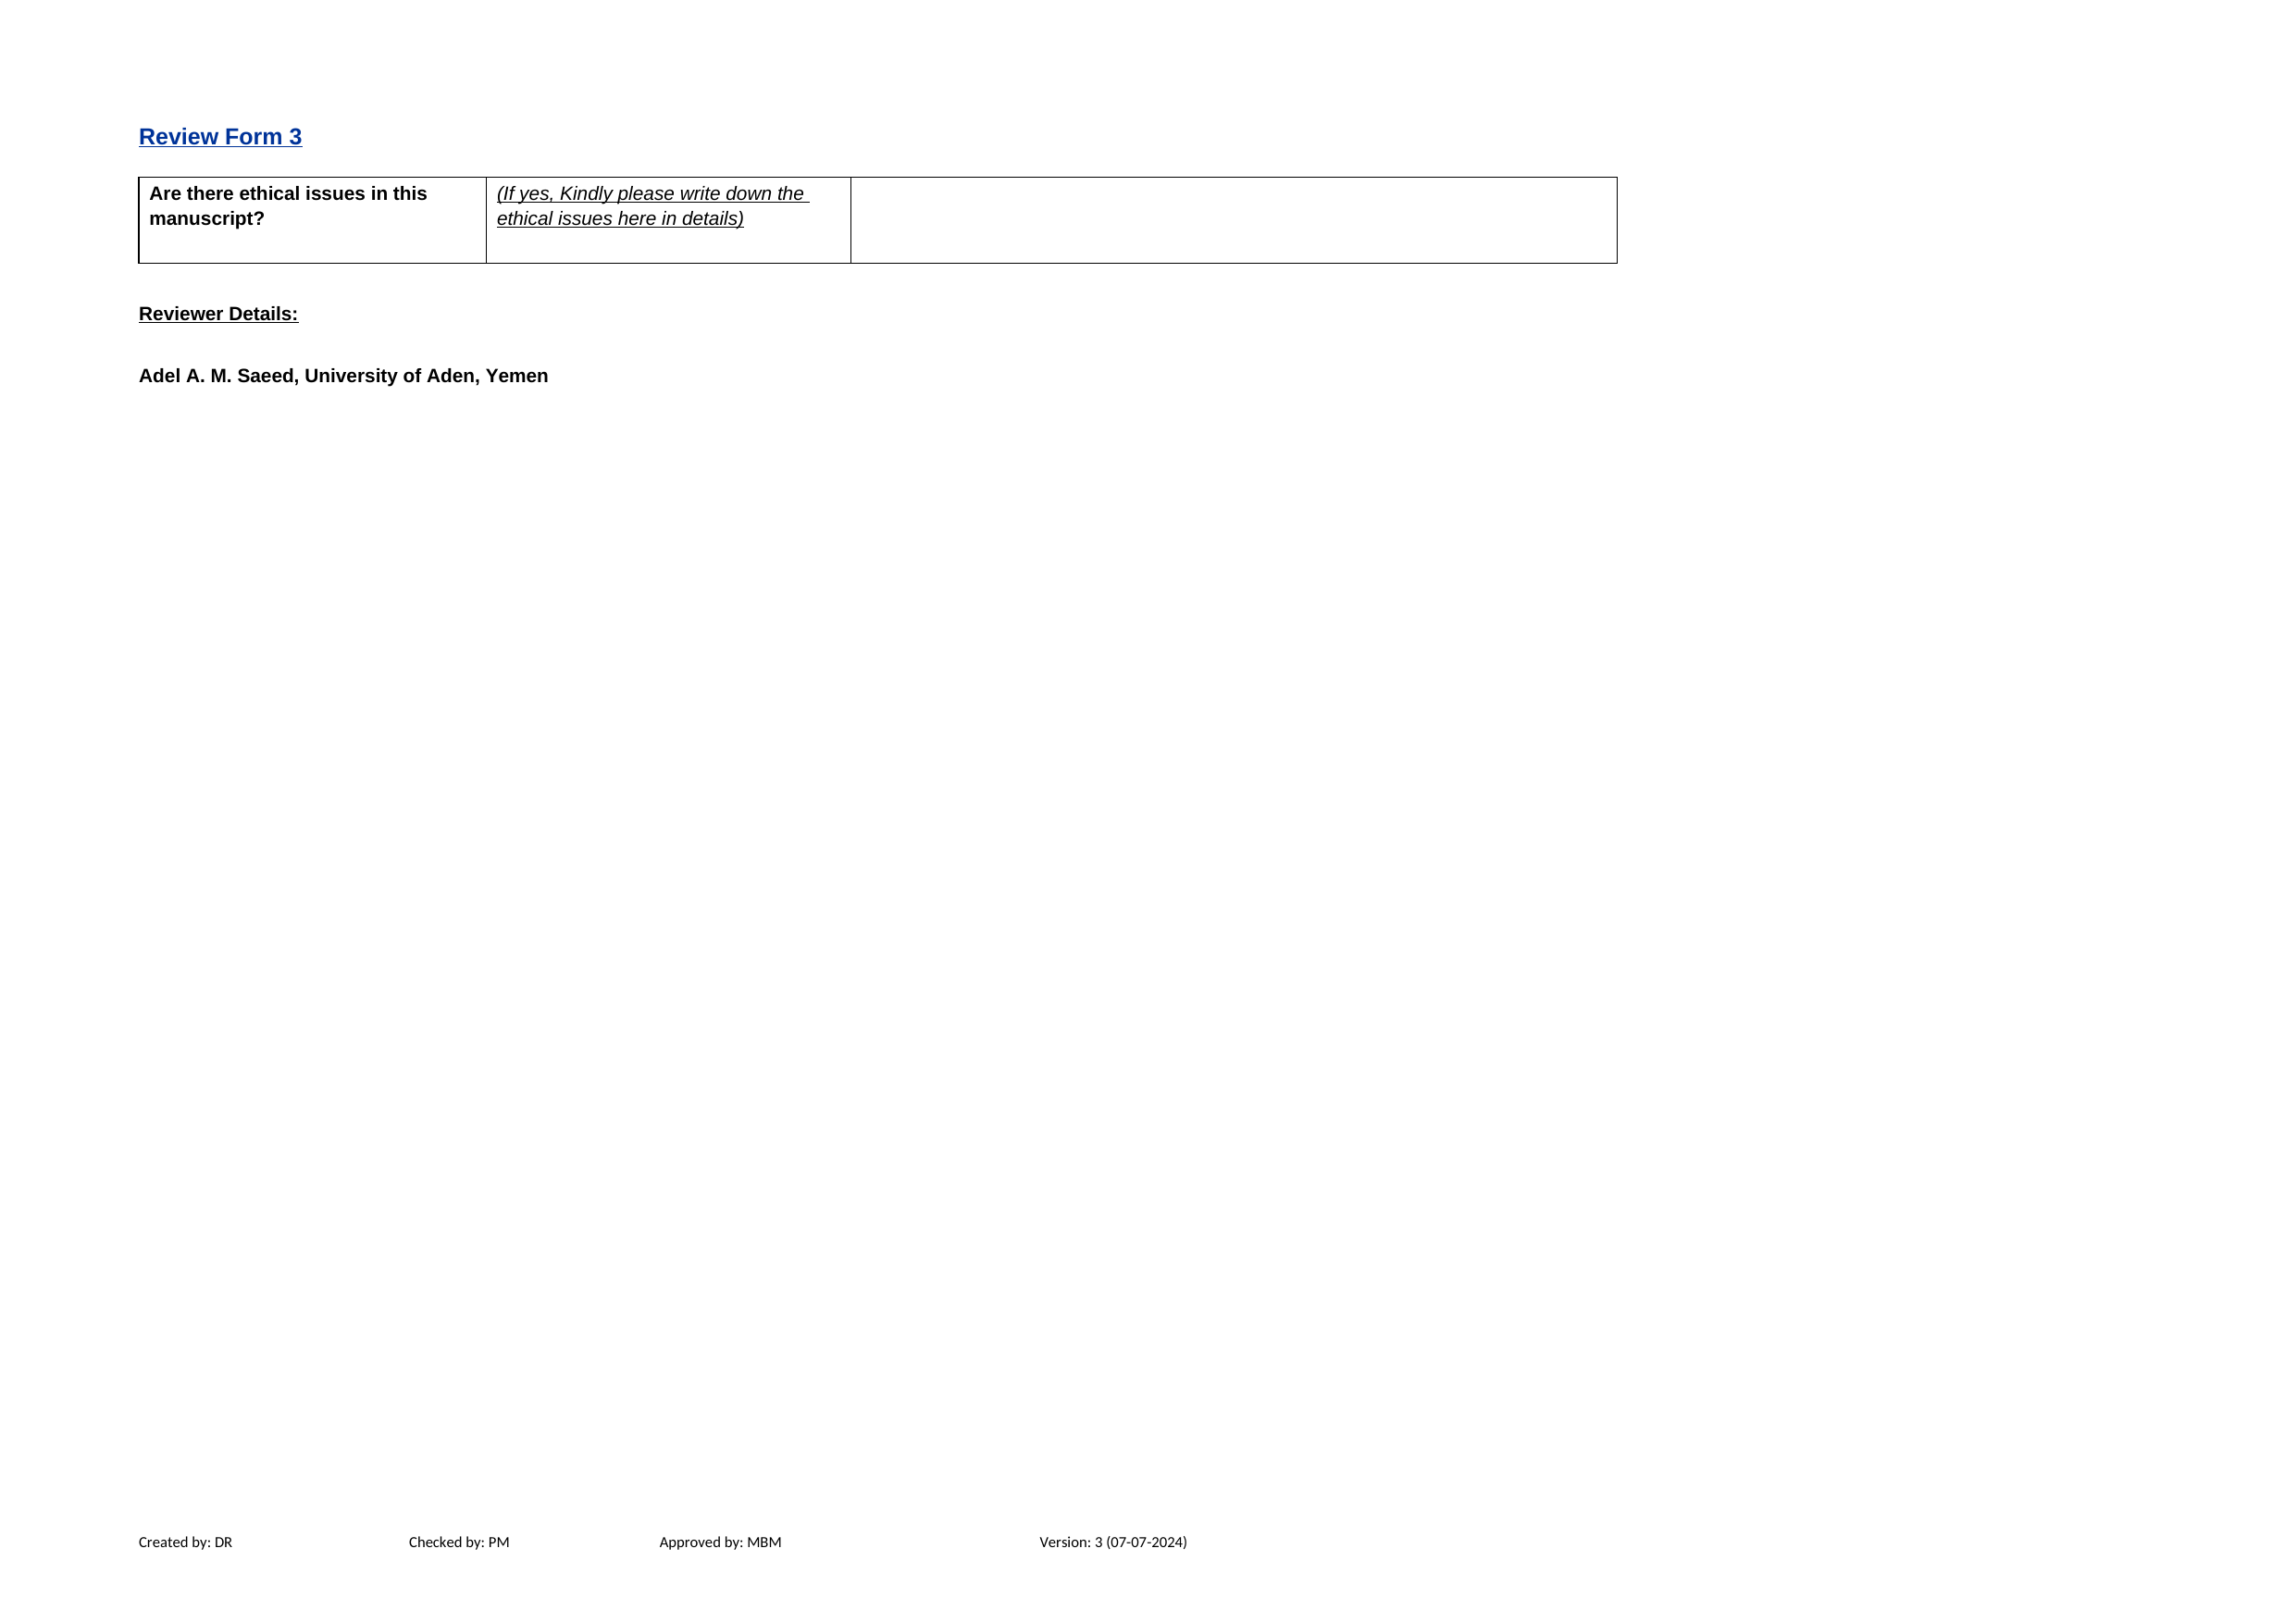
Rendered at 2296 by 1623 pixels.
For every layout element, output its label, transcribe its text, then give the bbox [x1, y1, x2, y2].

text Reviewer Details: [139, 303, 1617, 325]
table_cell [851, 178, 1617, 263]
table_cell Are there ethical issues in this manuscript? [140, 178, 486, 263]
table_cell (If yes, Kindly please write down the ethical issues here in details) [487, 178, 850, 263]
text Adel A. M. Saeed, University of Aden, Yemen [139, 365, 1617, 387]
